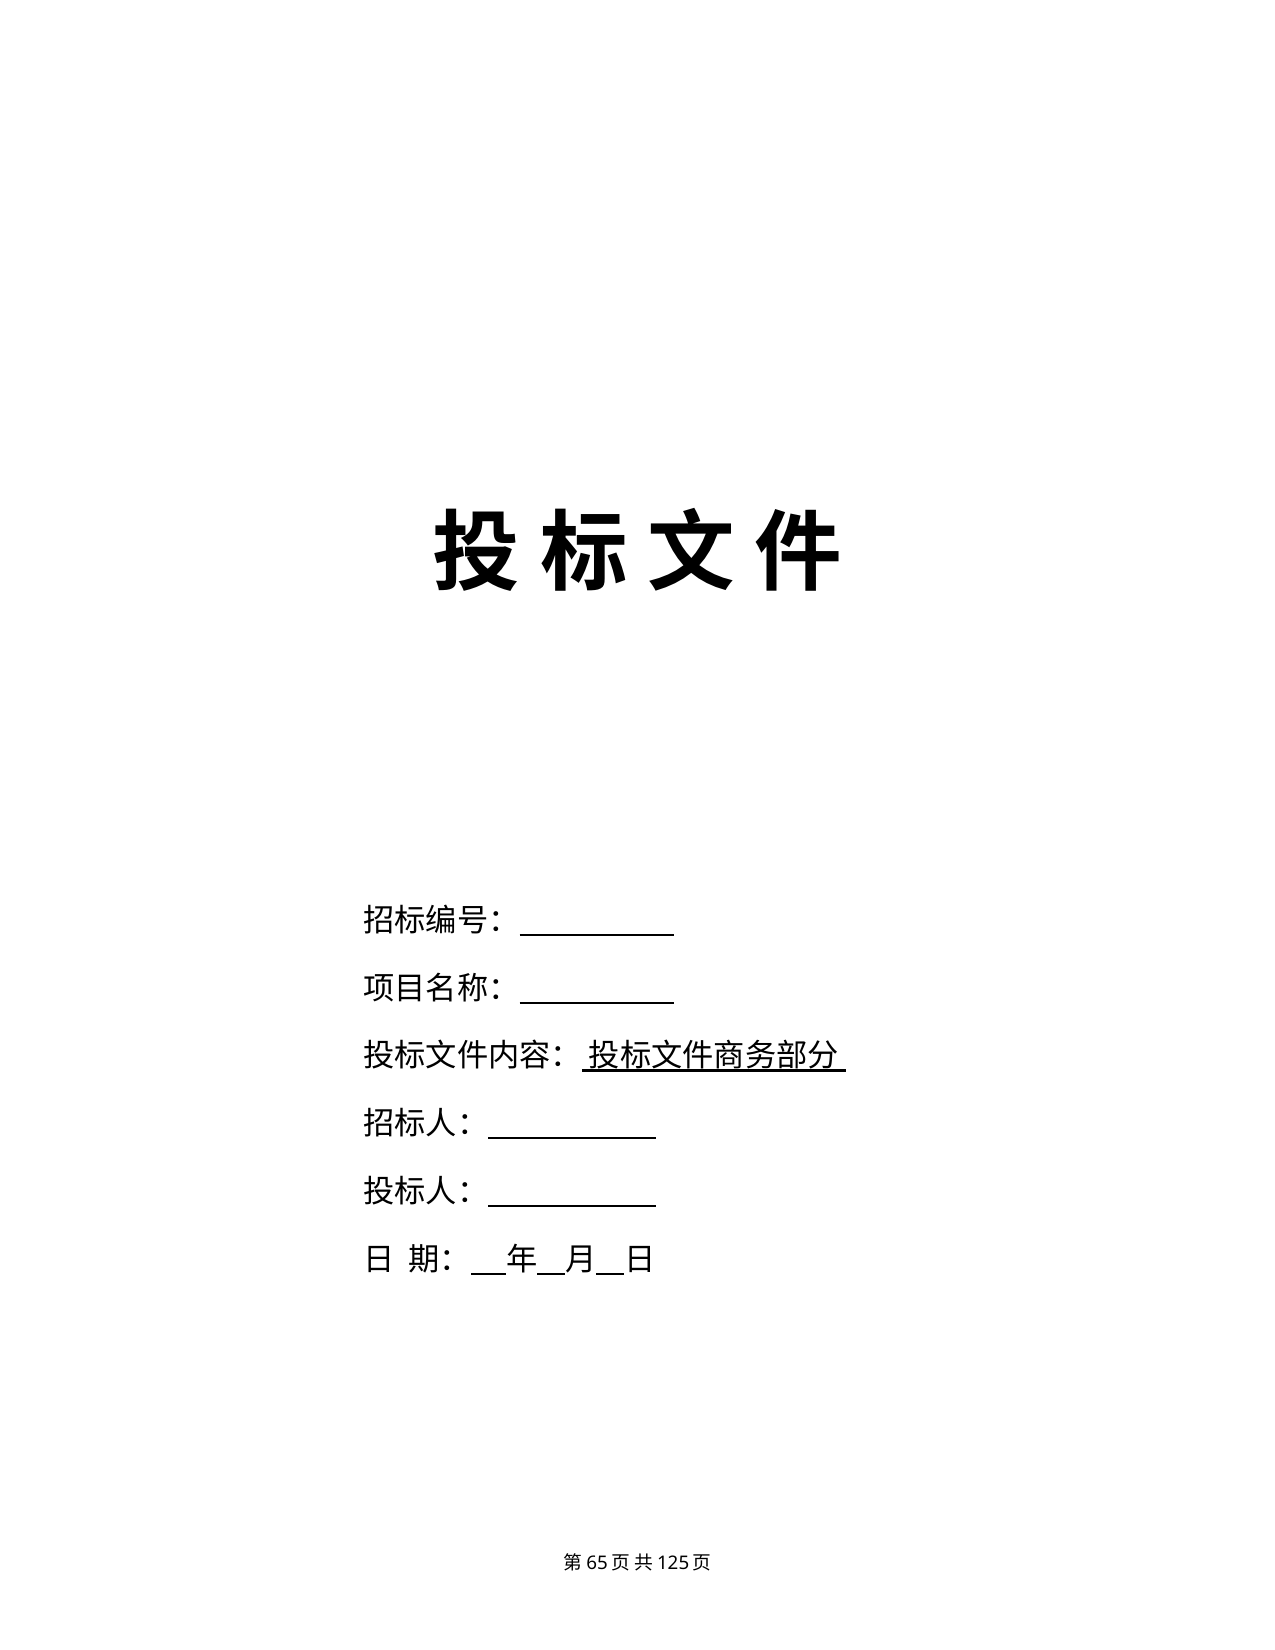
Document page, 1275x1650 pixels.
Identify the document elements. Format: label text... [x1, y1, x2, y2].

text 投 标 文 件 [109, 482, 1166, 608]
text 招标编号： [168, 895, 1166, 940]
text 日 期： 年 月 日 [168, 1234, 1166, 1279]
text 投标文件内容： 投标文件商务部分 [168, 1031, 1166, 1076]
text 招标人： [168, 1098, 1166, 1144]
text 项目名称： [168, 963, 1166, 1008]
text 投标人： [168, 1166, 1166, 1211]
